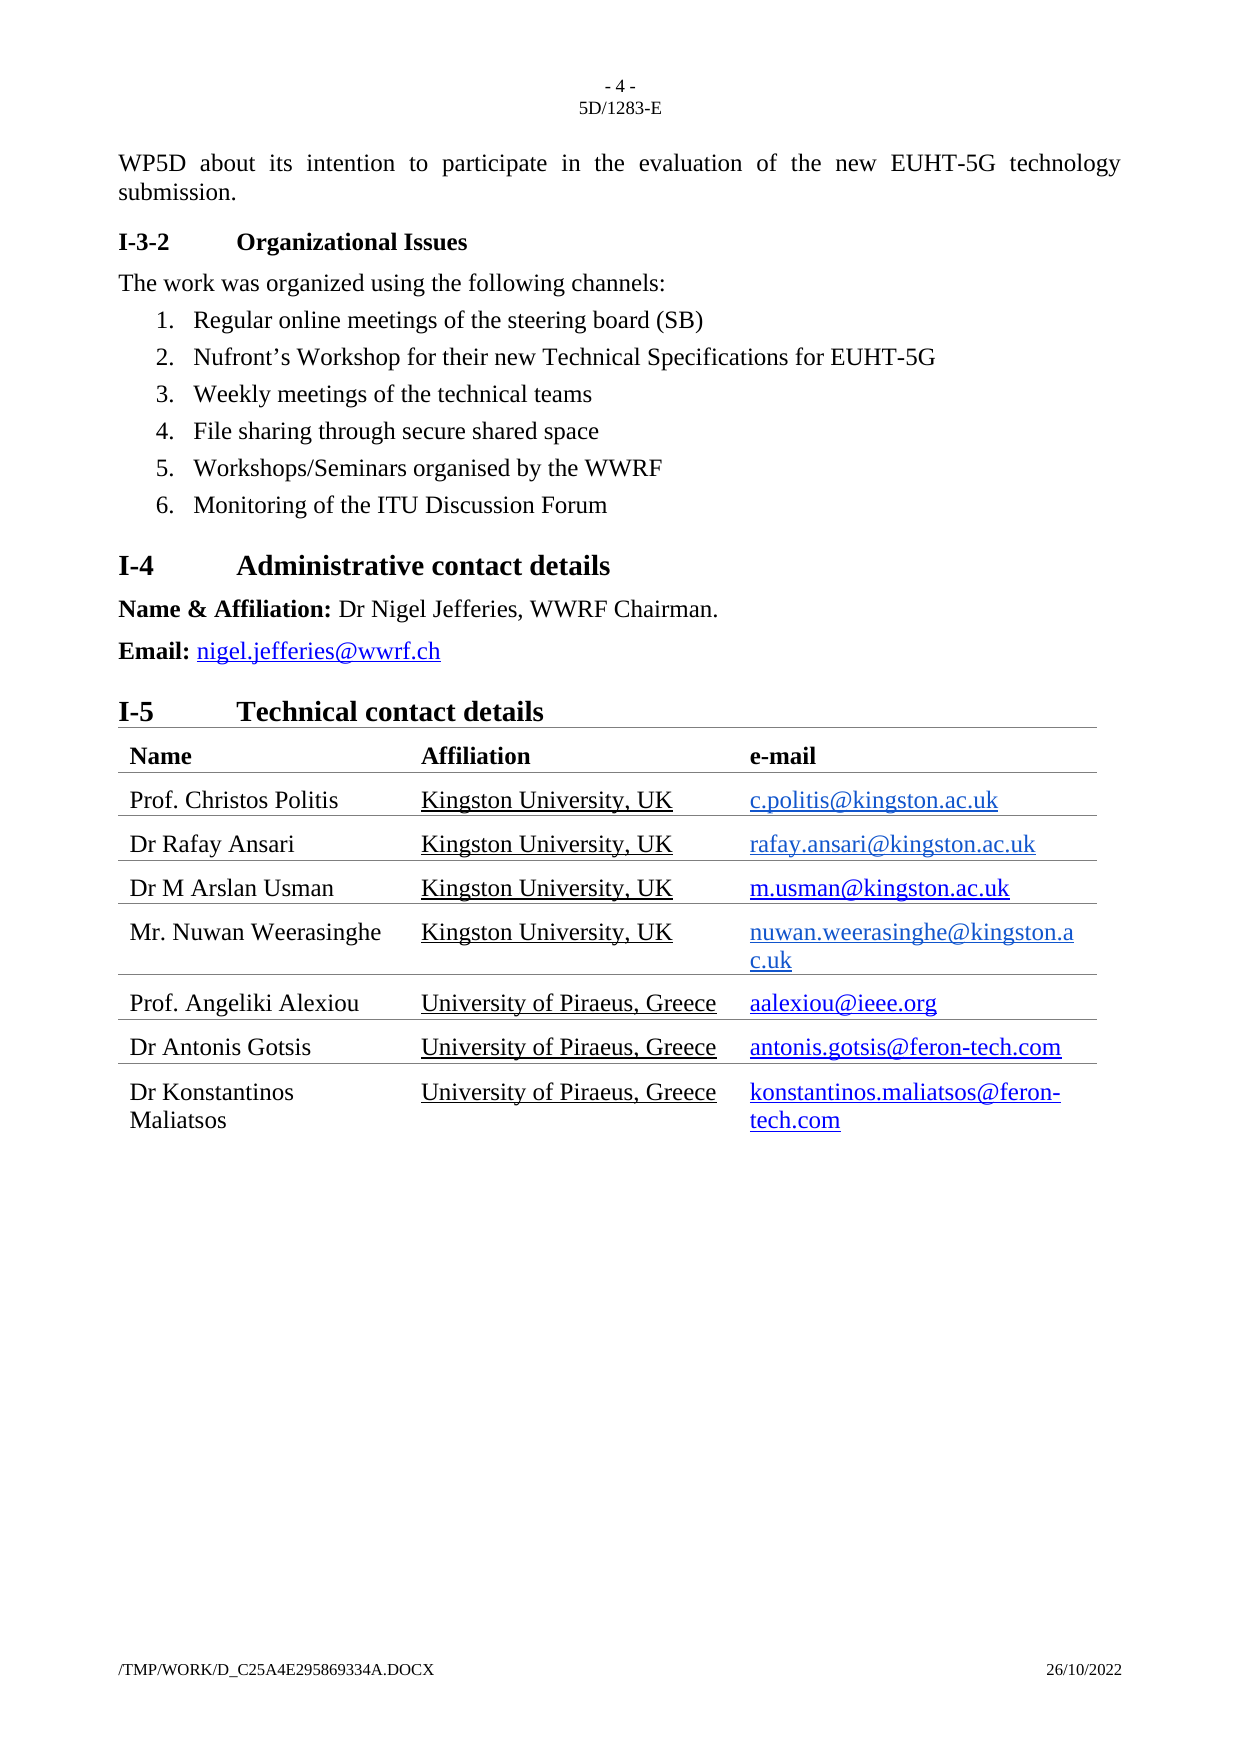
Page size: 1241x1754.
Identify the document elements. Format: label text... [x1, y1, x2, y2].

subtitle I-4 Administrative contact details [118, 548, 1122, 582]
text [118, 148, 1122, 206]
table_cell Dr Rafay Ansari [118, 816, 409, 860]
table_header Name [118, 728, 409, 772]
table_cell Dr Konstantinos Maliatsos [118, 1064, 409, 1134]
table_cell University of Piraeus, Greece [410, 975, 738, 1019]
table_cell Prof. Christos Politis [118, 773, 409, 815]
list Monitoring of the ITU Discussion Forum [156, 491, 1122, 519]
table_cell Kingston University, UK [410, 904, 738, 974]
table_cell Kingston University, UK [410, 773, 738, 815]
table_header e-mail [738, 728, 1097, 772]
list Workshops/Seminars organised by the WWRF [156, 453, 1122, 482]
list Regular online meetings of the steering board (SB) [156, 305, 1122, 334]
table_cell University of Piraeus, Greece [410, 1064, 738, 1134]
list Weekly meetings of the technical teams [156, 379, 1122, 408]
table_cell Mr. Nuwan Weerasinghe [118, 904, 409, 974]
list File sharing through secure shared space [156, 416, 1122, 445]
list Nufront’s Workshop for their new Technical Specifications for EUHT-5G [156, 342, 1122, 371]
text Email: nigel.jefferies@wwrf.ch [118, 636, 1122, 664]
table_cell aalexiou@ieee.org [738, 975, 1097, 1019]
table_cell nuwan.weerasinghe@kingston.ac.uk [738, 904, 1097, 974]
table_cell c.politis@kingston.ac.uk [738, 773, 1097, 815]
subtitle I-5 Technical contact details [118, 694, 1122, 727]
text The work was organized using the following channels: [118, 268, 1122, 297]
table_cell Dr Antonis Gotsis [118, 1020, 409, 1063]
subtitle I-3-2 Organizational Issues [118, 227, 1122, 256]
table_cell antonis.gotsis@feron-tech.com [738, 1020, 1097, 1063]
table_cell Kingston University, UK [410, 861, 738, 903]
table_cell University of Piraeus, Greece [410, 1020, 738, 1063]
table_cell rafay.ansari@kingston.ac.uk [738, 816, 1097, 860]
table_cell konstantinos.maliatsos@feron-tech.com [738, 1064, 1097, 1134]
table_cell Kingston University, UK [410, 816, 738, 860]
table_cell Prof. Angeliki Alexiou [118, 975, 409, 1019]
text Name & Affiliation: Dr Nigel Jefferies, WWRF Chairman. [118, 594, 1122, 623]
table_cell m.usman@kingston.ac.uk [738, 861, 1097, 903]
table_cell Dr M Arslan Usman [118, 861, 409, 903]
table_header Affiliation [410, 728, 738, 772]
